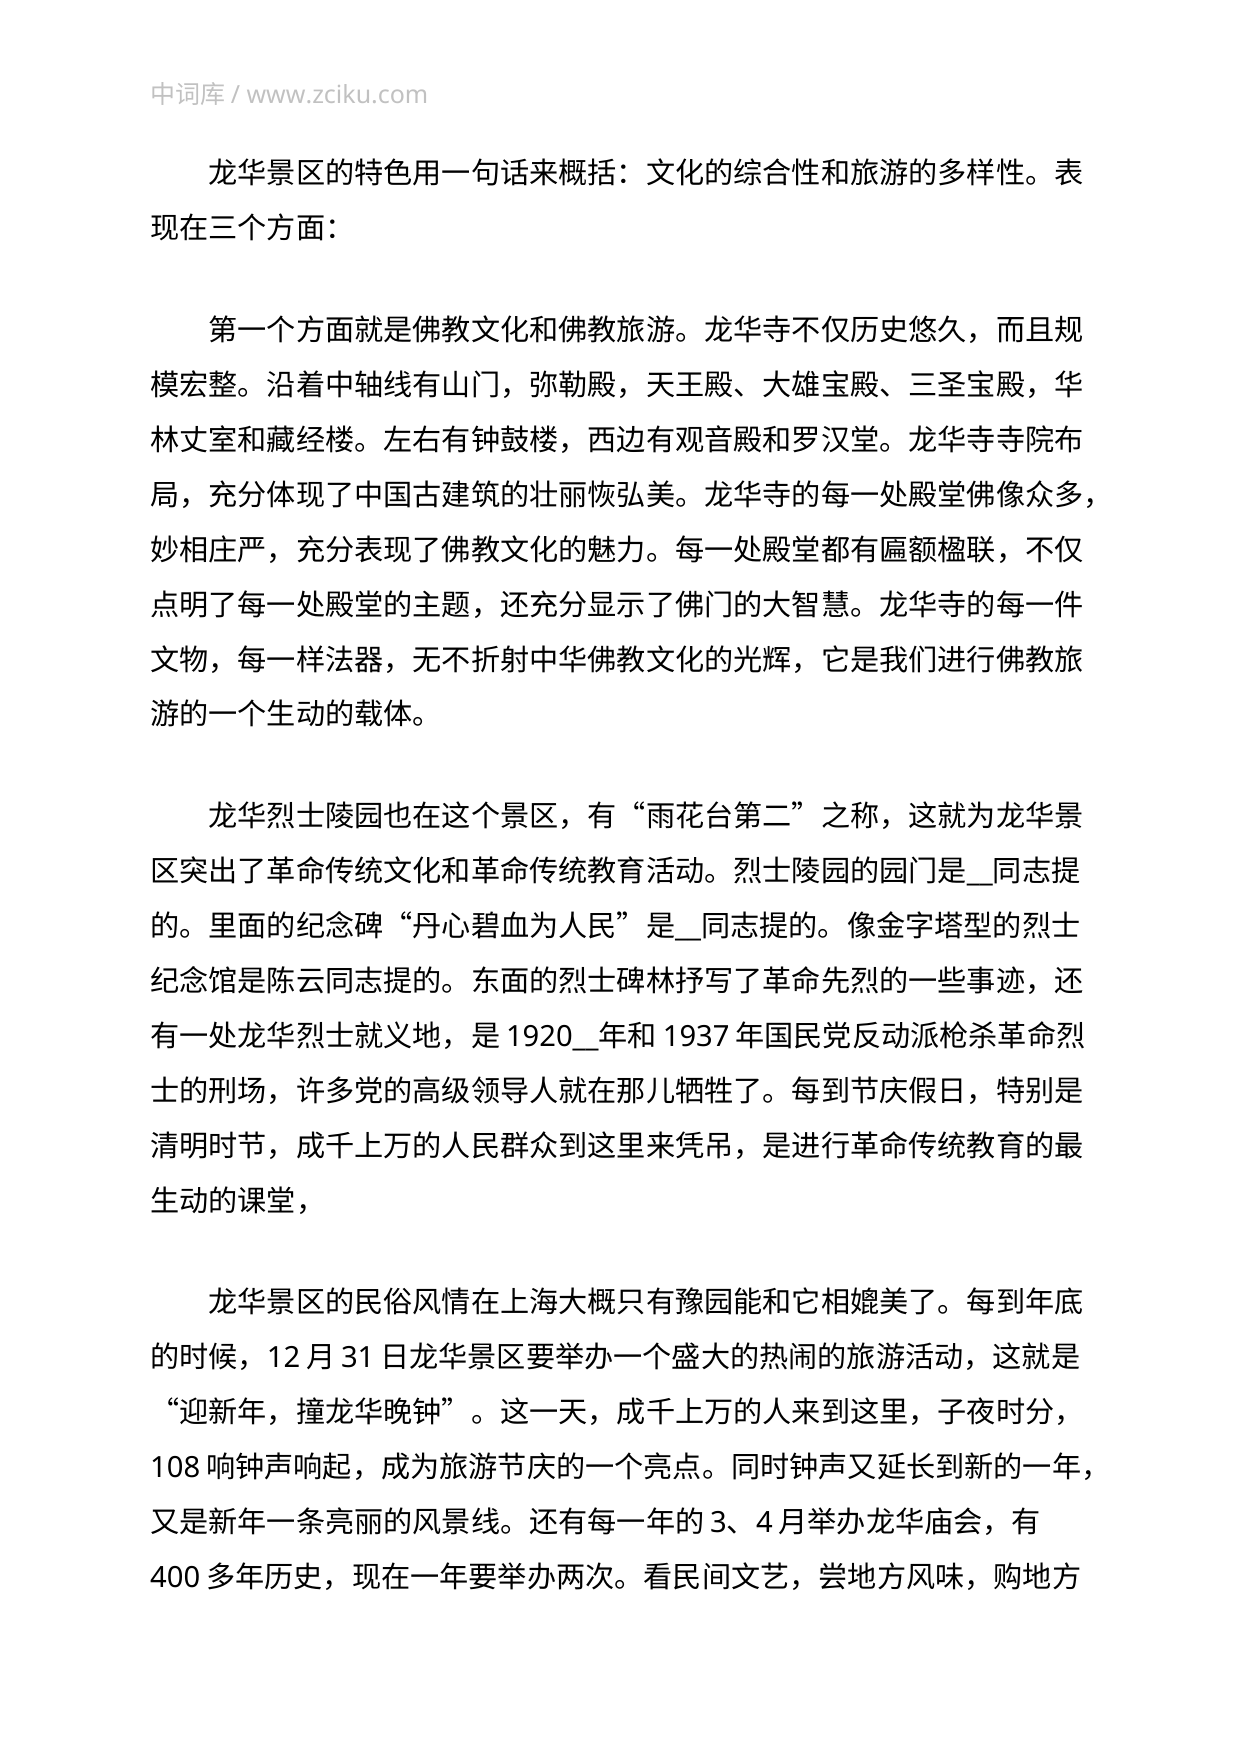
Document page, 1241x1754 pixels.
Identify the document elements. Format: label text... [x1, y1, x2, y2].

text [150, 1279, 1090, 1596]
text 龙华烈士陵园也在这个景区，有“雨花台第二”之称，这就为龙华景区突出了革命传统文化和革命传统教育活动。烈士陵园的园门是__同志提的。里面的纪念碑“丹心碧血为人民”是__同志提的。像金字塔型的烈士纪念馆是陈云同志提的。东面的烈士碑林抒写了革命先烈的一些事迹，还有一处龙华烈士就义地，是1920__年和1937年国民党反动派枪杀革命烈士的刑场，许多党的高级领导人就在那儿牺牲了。每到节庆假日，特别是清明时节，成千上万的人民群众到这里来凭吊，是进行革命传统教育的最生动的课堂， [150, 793, 1090, 1219]
text 第一个方面就是佛教文化和佛教旅游。龙华寺不仅历史悠久，而且规模宏整。沿着中轴线有山门，弥勒殿，天王殿、大雄宝殿、三圣宝殿，华林丈室和藏经楼。左右有钟鼓楼，西边有观音殿和罗汉堂。龙华寺寺院布局，充分体现了中国古建筑的壮丽恢弘美。龙华寺的每一处殿堂佛像众多，妙相庄严，充分表现了佛教文化的魅力。每一处殿堂都有匾额楹联，不仅点明了每一处殿堂的主题，还充分显示了佛门的大智慧。龙华寺的每一件文物，每一样法器，无不折射中华佛教文化的光辉，它是我们进行佛教旅游的一个生动的载体。 [150, 307, 1090, 733]
text 龙华景区的特色用一句话来概括：文化的综合性和旅游的多样性。表现在三个方面： [150, 150, 1090, 247]
